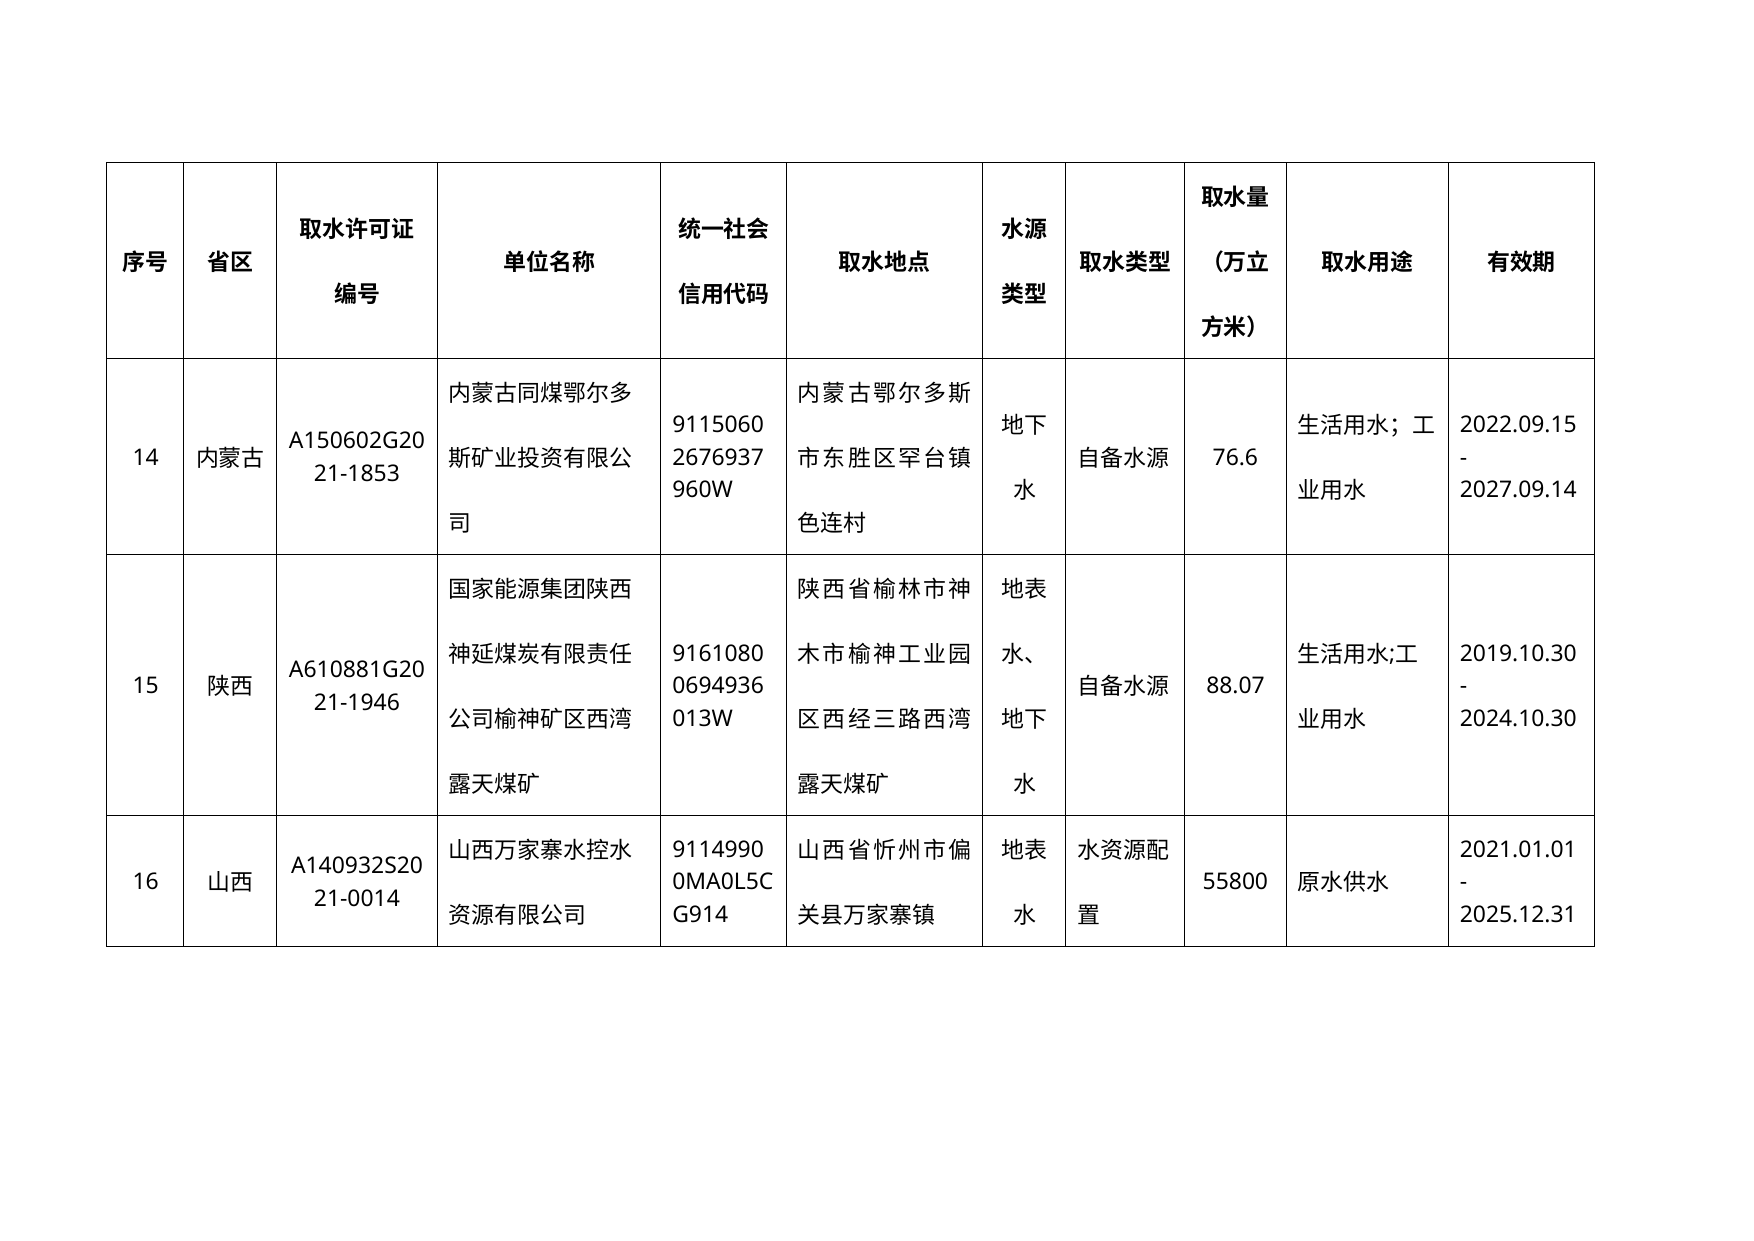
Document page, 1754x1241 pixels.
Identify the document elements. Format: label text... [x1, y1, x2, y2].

table_cell A610881G2021-1946 [277, 555, 437, 815]
table_cell 生活用水；工业用水 [1287, 359, 1448, 554]
table_header 有效期 [1449, 163, 1594, 358]
table_header 取水量 （万立方米） [1185, 163, 1286, 358]
table_cell 2022.09.15-2027.09.14 [1449, 359, 1594, 554]
table_cell 国家能源集团陕西神延煤炭有限责任公司榆神矿区西湾露天煤矿 [438, 555, 660, 815]
table_cell 2019.10.30-2024.10.30 [1449, 555, 1594, 815]
table_cell 水资源配置 [1066, 816, 1184, 946]
table_cell 地表水 [983, 816, 1065, 946]
table_cell 91150602676937960W [661, 359, 786, 554]
table_header 水源类型 [983, 163, 1065, 358]
table_cell 91610800694936013W [661, 555, 786, 815]
table_cell 原水供水 [1287, 816, 1448, 946]
table_cell 山西 [184, 816, 276, 946]
table_header 取水类型 [1066, 163, 1184, 358]
table_cell 88.07 [1185, 555, 1286, 815]
table_cell 山西万家寨水控水资源有限公司 [438, 816, 660, 946]
table_header 统一社会信用代码 [661, 163, 786, 358]
table_cell 自备水源 [1066, 359, 1184, 554]
table_header 省区 [184, 163, 276, 358]
table_cell 14 [107, 359, 183, 554]
table_cell 陕西省榆林市神木市榆神工业园区西经三路西湾露天煤矿 [787, 555, 982, 815]
table_cell 内蒙古 [184, 359, 276, 554]
table_cell 地下水 [983, 359, 1065, 554]
table_header 取水许可证 编号 [277, 163, 437, 358]
table_cell 2021.01.01-2025.12.31 [1449, 816, 1594, 946]
table_cell 55800 [1185, 816, 1286, 946]
table_cell 内蒙古鄂尔多斯市东胜区罕台镇色连村 [787, 359, 982, 554]
table_header 单位名称 [438, 163, 660, 358]
table_cell 16 [107, 816, 183, 946]
table_cell 自备水源 [1066, 555, 1184, 815]
table_cell 陕西 [184, 555, 276, 815]
table_cell A140932S2021-0014 [277, 816, 437, 946]
table_header 取水用途 [1287, 163, 1448, 358]
table_cell 91149900MA0L5CG914 [661, 816, 786, 946]
table_cell A150602G2021-1853 [277, 359, 437, 554]
table_cell 生活用水;工业用水 [1287, 555, 1448, 815]
table_cell 内蒙古同煤鄂尔多斯矿业投资有限公司 [438, 359, 660, 554]
table_cell 76.6 [1185, 359, 1286, 554]
table_cell 山西省忻州市偏关县万家寨镇 [787, 816, 982, 946]
table_header 序号 [107, 163, 183, 358]
table_cell 15 [107, 555, 183, 815]
table_header 取水地点 [787, 163, 982, 358]
table_cell 地表水、地下水 [983, 555, 1065, 815]
